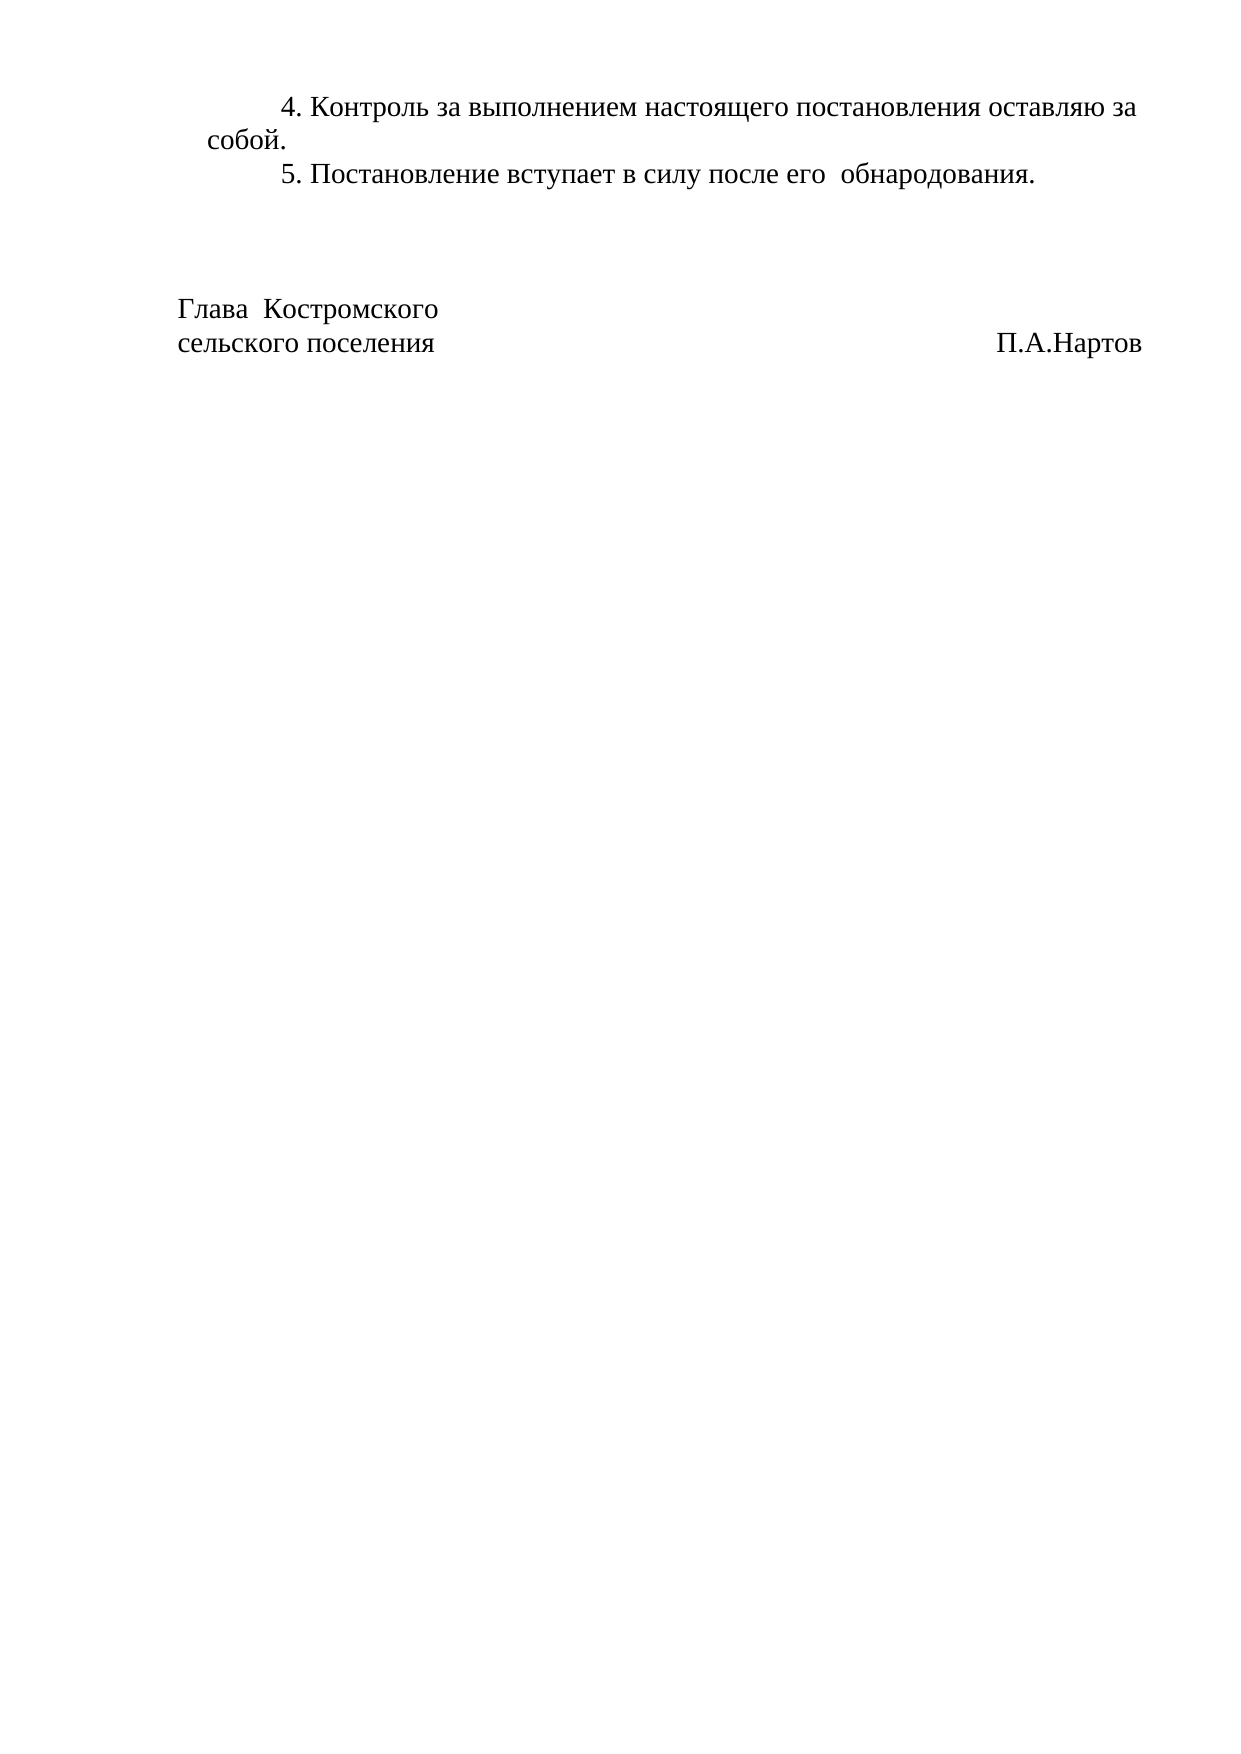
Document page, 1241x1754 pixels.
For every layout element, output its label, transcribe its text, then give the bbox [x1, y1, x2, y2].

text сельского поселения П.А.Нартов [177, 326, 1167, 359]
text 4. Контроль за выполнением настоящего постановления оставляю за собой. [207, 89, 1167, 156]
text Глава Костромского [177, 291, 1167, 324]
text 5. Постановление вступает в силу после его обнародования. [207, 156, 1167, 189]
